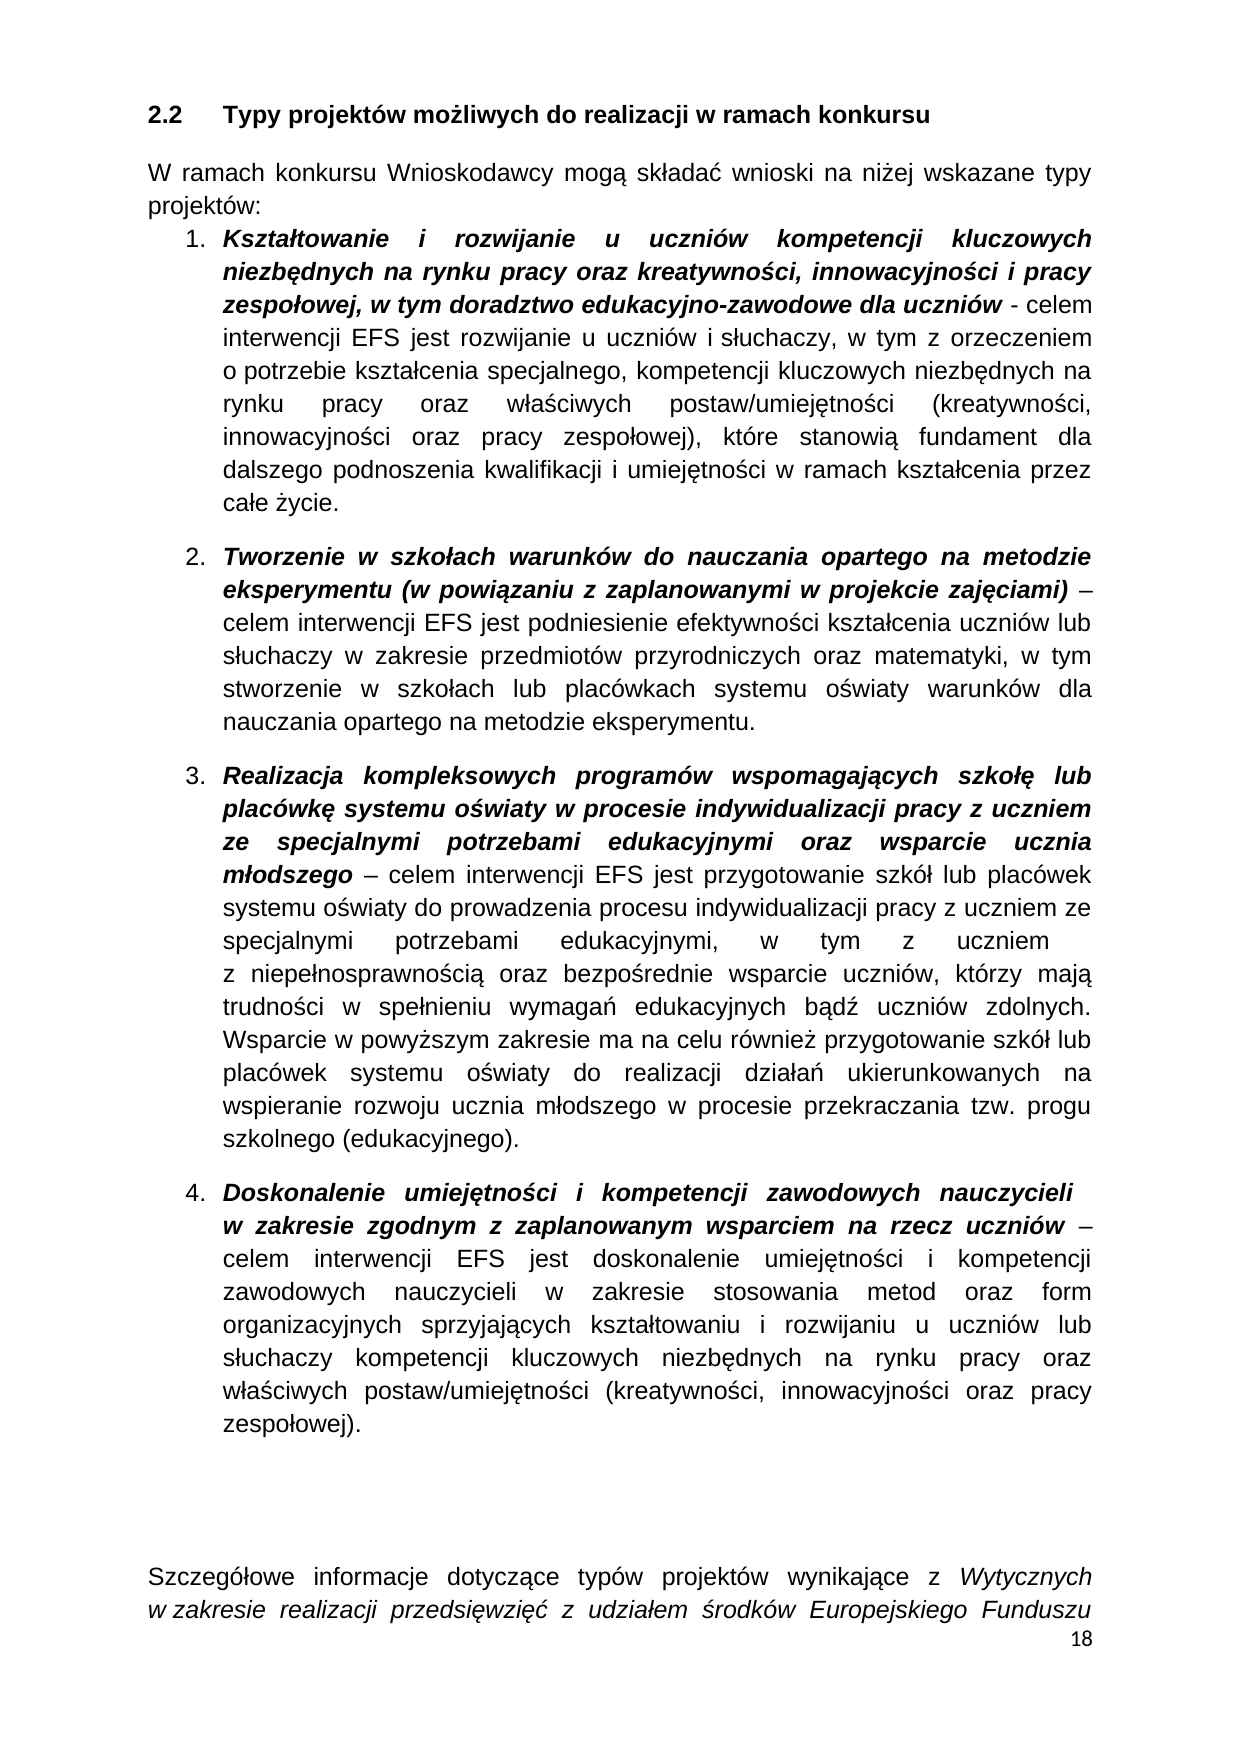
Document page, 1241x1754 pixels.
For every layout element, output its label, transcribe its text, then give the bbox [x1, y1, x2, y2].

subtitle Typy projektów możliwych do realizacji w ramach konkursu [148, 100, 1093, 129]
list Doskonalenie umiejętności i kompetencji zawodowych nauczycieli w zakresie zgodnym z zaplanowanym wsparciem na rzecz uczniów – celem interwencji EFS jest doskonalenie umiejętności i kompetencji zawodowych nauczycieli w zakresie stosowania metod oraz form organizacyjnych sprzyjających kształtowaniu i rozwijaniu u uczniów lub słuchaczy kompetencji kluczowych niezbędnych na rynku pracy oraz właściwych postaw/umiejętności (kreatywności, innowacyjności oraz pracy zespołowej). [185, 1178, 1093, 1438]
list Kształtowanie i rozwijanie u uczniów kompetencji kluczowych niezbędnych na rynku pracy oraz kreatywności, innowacyjności i pracy zespołowej, w tym doradztwo edukacyjno-zawodowe dla uczniów - celem interwencji EFS jest rozwijanie u uczniów i słuchaczy, w tym z orzeczeniem o potrzebie kształcenia specjalnego, kompetencji kluczowych niezbędnych na rynku pracy oraz właściwych postaw/umiejętności (kreatywności, innowacyjności oraz pracy zespołowej), które stanowią fundament dla dalszego podnoszenia kwalifikacji i umiejętności w ramach kształcenia przez całe życie. [185, 224, 1093, 517]
list Tworzenie w szkołach warunków do nauczania opartego na metodzie eksperymentu (w powiązaniu z zaplanowanymi w projekcie zajęciami) – celem interwencji EFS jest podniesienie efektywności kształcenia uczniów lub słuchaczy w zakresie przedmiotów przyrodniczych oraz matematyki, w tym stworzenie w szkołach lub placówkach systemu oświaty warunków dla nauczania opartego na metodzie eksperymentu. [185, 542, 1093, 736]
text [148, 1562, 1093, 1624]
text W ramach konkursu Wnioskodawcy mogą składać wnioski na niżej wskazane typy projektów: [148, 158, 1093, 220]
list Realizacja kompleksowych programów wspomagających szkołę lub placówkę systemu oświaty w procesie indywidualizacji pracy z uczniem ze specjalnymi potrzebami edukacyjnymi oraz wsparcie ucznia młodszego – celem interwencji EFS jest przygotowanie szkół lub placówek systemu oświaty do prowadzenia procesu indywidualizacji pracy z uczniem ze specjalnymi potrzebami edukacyjnymi, w tym z uczniem z niepełnosprawnością oraz bezpośrednie wsparcie uczniów, którzy mają trudności w spełnieniu wymagań edukacyjnych bądź uczniów zdolnych. Wsparcie w powyższym zakresie ma na celu również przygotowanie szkół lub placówek systemu oświaty do realizacji działań ukierunkowanych na wspieranie rozwoju ucznia młodszego w procesie przekraczania tzw. progu szkolnego (edukacyjnego). [185, 761, 1093, 1153]
